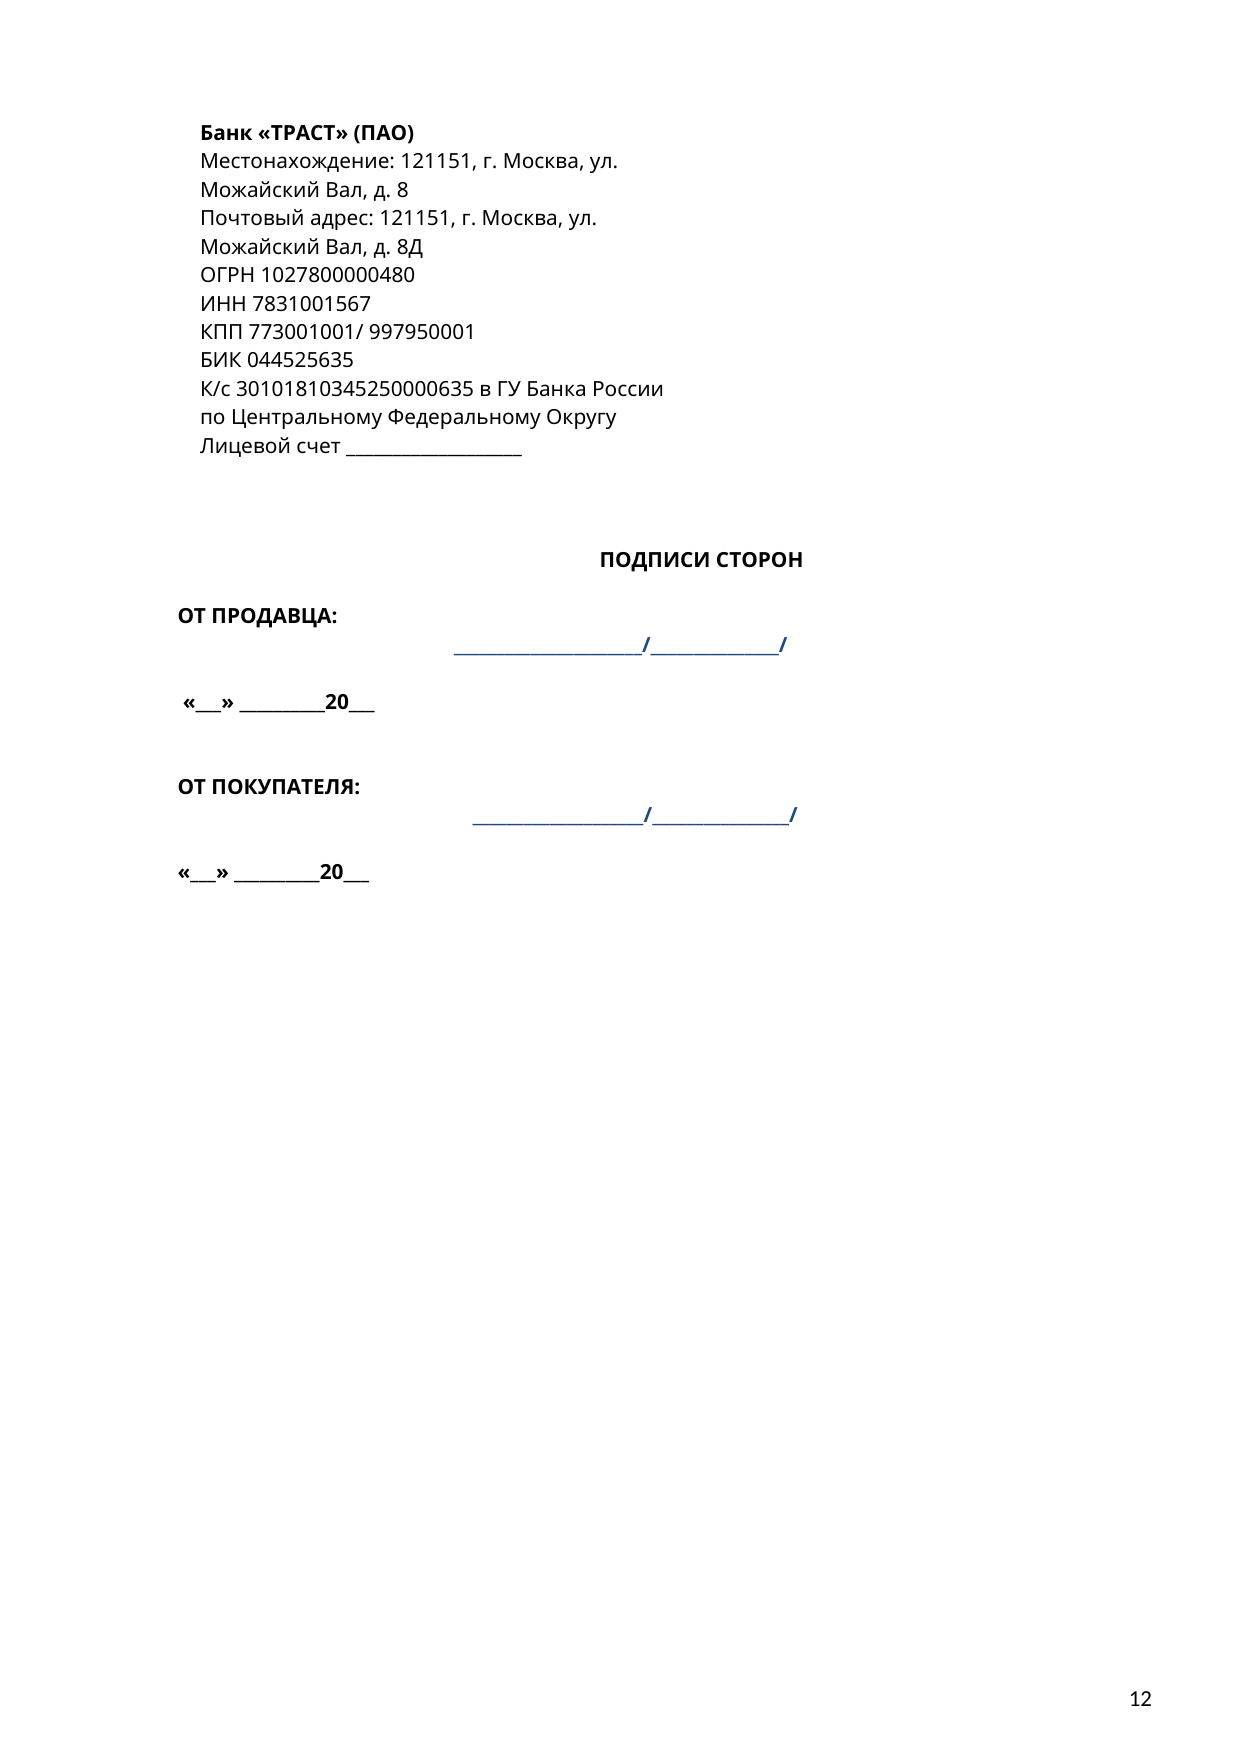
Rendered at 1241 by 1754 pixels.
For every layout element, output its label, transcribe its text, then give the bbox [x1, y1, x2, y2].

text ПОДПИСИ СТОРОН [177, 545, 1152, 573]
text «___» __________20___ [177, 687, 1152, 715]
table_header [177, 118, 1152, 545]
text «___» __________20___ [177, 857, 1152, 886]
text ____________________/________________/ [177, 801, 1152, 829]
text ОТ ПОКУПАТЕЛЯ: [177, 772, 1152, 801]
text ______________________/_______________/ [177, 630, 1152, 658]
text ОТ ПРОДАВЦА: [177, 602, 1152, 630]
